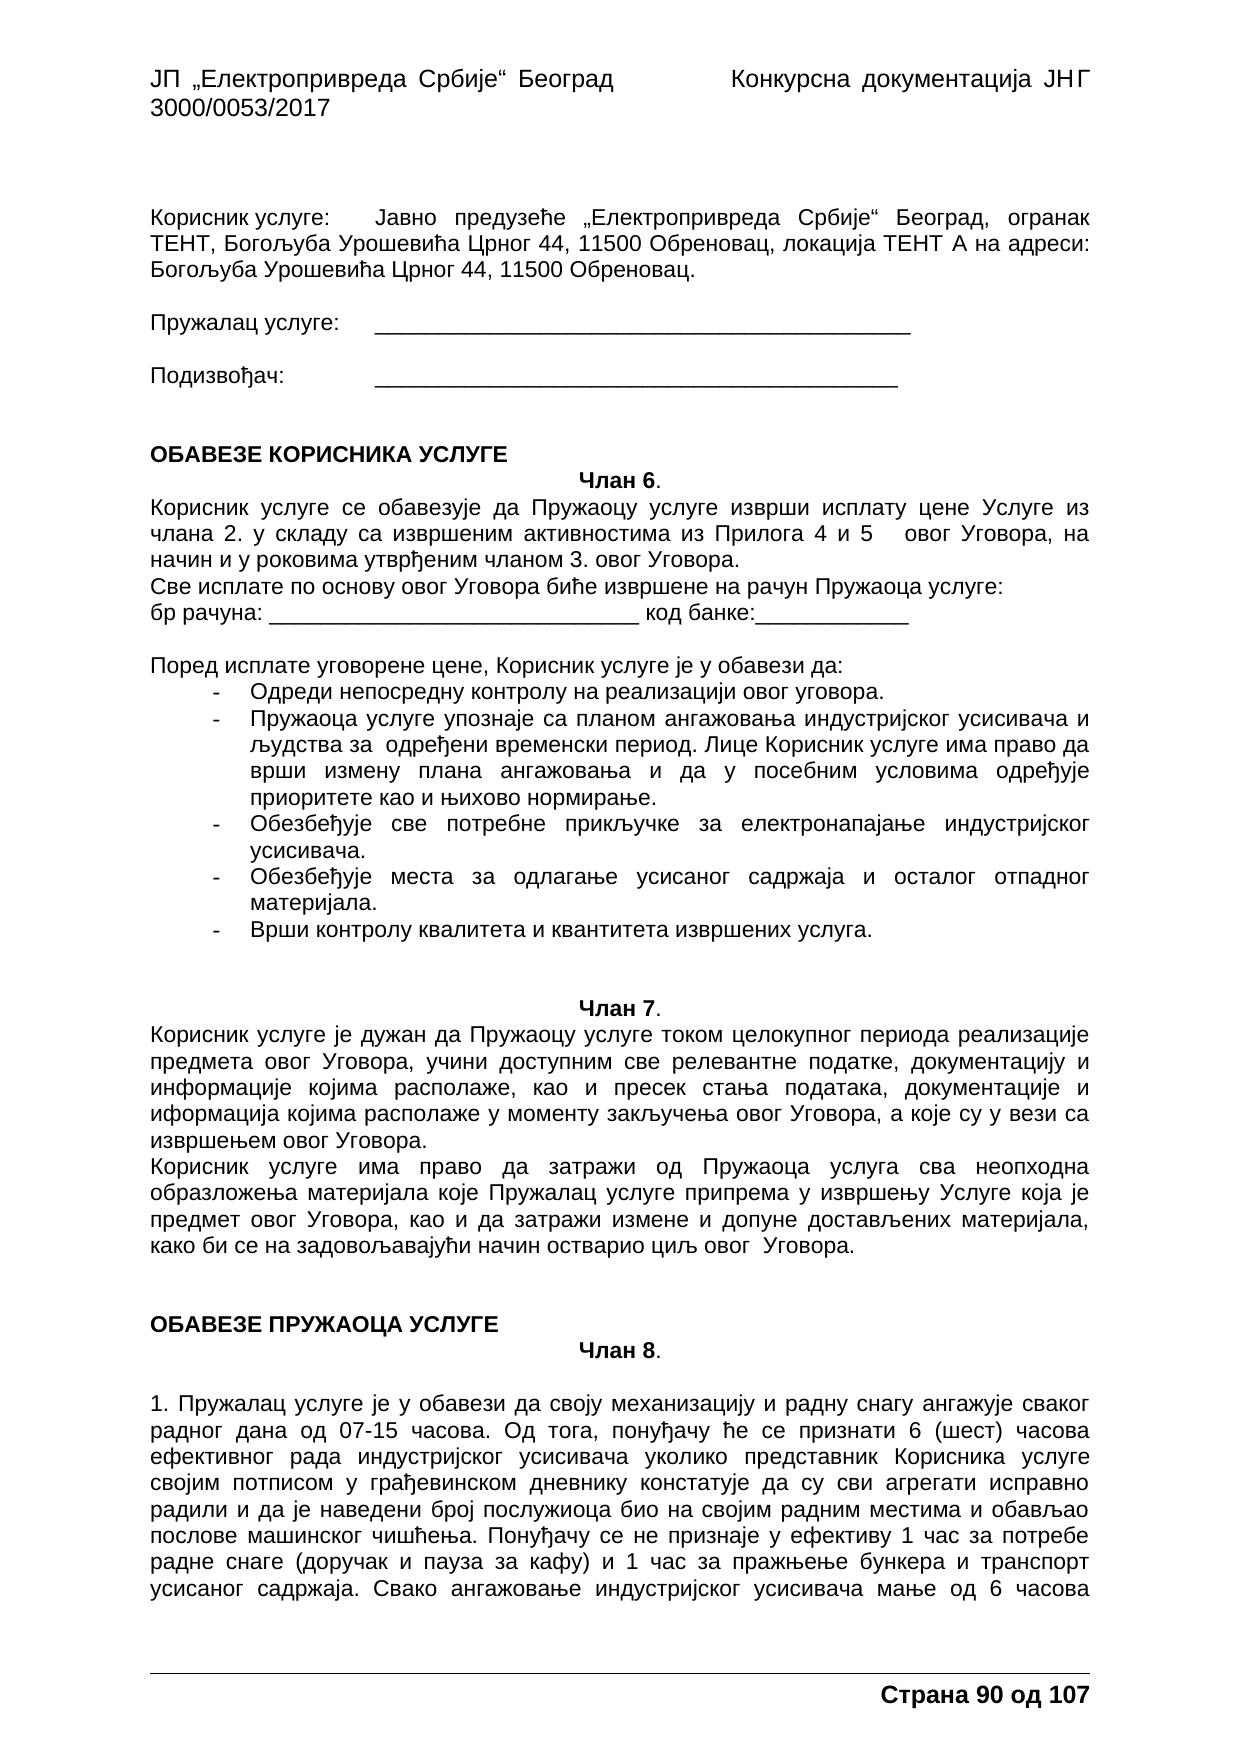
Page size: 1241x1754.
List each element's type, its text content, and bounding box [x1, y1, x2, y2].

list Пружаоца услуге упознаје са планом ангажовања индустријског усисивача и људства за одређени временски период. Лице Корисник услуге има право да врши измену плана ангажовања и да у посебним условима одређује приоритете као и њихово нормирање. [212, 704, 1090, 810]
text Корисник услуге има право да затражи од Пружаоца услуга сва неопходна образложења материјала које Пружалац услуге припрема у извршењу Услуге која је предмет овог Уговора, као и да затражи измене и допуне достављених материјала, како би се на задовољавајући начин остварио циљ овог Уговора. [150, 1153, 1090, 1258]
list Обезбеђује све потребне прикључке за електронапајање индустријског усисивача. [212, 810, 1090, 863]
text Подизвођач: _________________________________________ [150, 362, 1090, 388]
text Корисник услуге се обавезује да Пружаоцу услуге изврши исплату цене Услуге из члана 2. у складу са извршеним активностима из Прилога 4 и 5 овог Уговора, на начин и у роковима утврђеним чланом 3. овог Уговора. [150, 494, 1090, 573]
list Обезбеђује места за одлагање усисаног садржаја и осталог отпадног материјала. [212, 863, 1090, 916]
list Врши контролу квалитета и квантитета извршених услуга. [212, 916, 1090, 942]
text Члан 6. [150, 467, 1090, 494]
list Одреди непосредну контролу на реализацији овог уговора. [212, 678, 1090, 704]
text Члан 8. [150, 1337, 1090, 1364]
text Корисник услуге: Јавно предузеће „Електропривреда Србије“ Београд, огранак ТЕНТ, Богољуба Урошевића Црног 44, 11500 Обреновац, локација ТЕНТ А на адреси: Богољуба Урошевића Црног 44, 11500 Обреновац. [150, 204, 1090, 283]
text Члан 7. [150, 995, 1090, 1021]
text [150, 1390, 1090, 1601]
text Корисник услуге је дужан да Пружаоцу услуге током целокупног периода реализације предмета овог Уговора, учини доступним све релевантне податке, документацију и информације којима располаже, као и пресек стања података, документације и иформација којима располаже у моменту закључења овог Уговора, а које су у вези са извршењем овог Уговора. [150, 1021, 1090, 1153]
text ОБАВЕЗЕ КОРИСНИКА УСЛУГЕ [150, 441, 1090, 467]
text Пружалац услуге: __________________________________________ [150, 309, 1090, 336]
text Све исплате по основу овог Уговора биће извршене на рачун Пружаоца услуге: [150, 573, 1090, 599]
text ОБАВЕЗЕ ПРУЖАОЦА УСЛУГЕ [150, 1311, 1090, 1337]
text Поред исплате уговорене цене, Корисник услуге је у обавези да: [150, 652, 1090, 678]
text бр рачуна: _____________________________ код банке:____________ [150, 599, 1090, 625]
